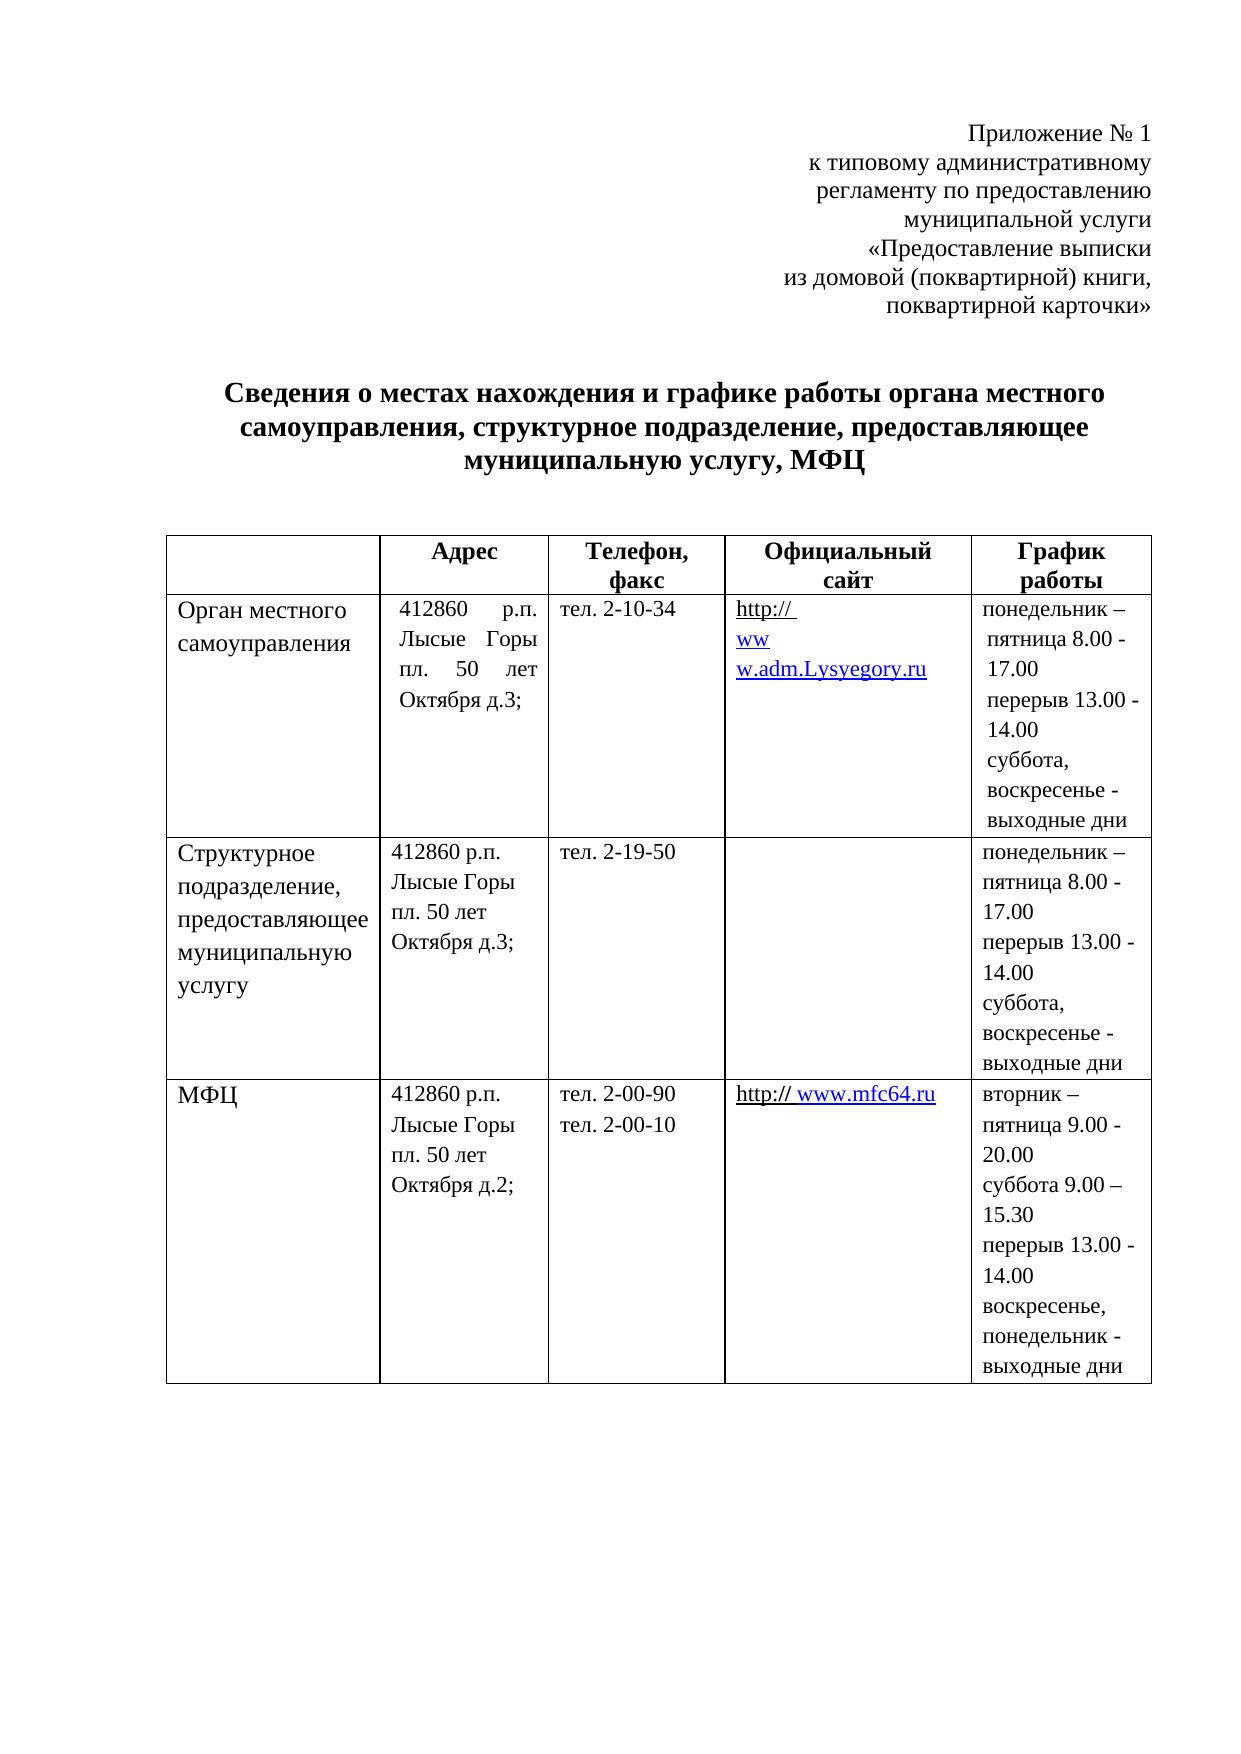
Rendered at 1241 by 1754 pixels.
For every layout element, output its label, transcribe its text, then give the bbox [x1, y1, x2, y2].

table_cell Орган местного самоуправления [167, 595, 379, 837]
text «Предоставление выписки [177, 233, 1152, 262]
table_cell http:// www.adm.Lysyegory.ru [726, 595, 971, 837]
table_cell тел. 2-19-50 [549, 838, 724, 1079]
table_cell Структурное подразделение, предоставляющее муниципальную услугу [167, 838, 379, 1079]
table_cell http:// www.mfc64.ru [726, 1080, 971, 1382]
table_header График работы [972, 536, 1151, 594]
table_cell понедельник – пятница 8.00 - 17.00 перерыв 13.00 - 14.00 суббота, воскресенье - выходные дни [972, 838, 1151, 1079]
table_cell тел. 2-10-34 [549, 595, 724, 837]
text муниципальной услуги [177, 204, 1152, 233]
table_cell 412860 р.п. Лысые Горы пл. 50 лет Октября д.2; [381, 1080, 548, 1382]
text - посредством размещения информации на стендах в местах предоставления услуг, на официальном сайте органа местного самоуправления в информационно-телекоммуникационной сети «Интернет», на Едином и региональном порталах..Приложение № 1 [177, 118, 1152, 147]
text поквартирной карточки» [177, 291, 1152, 319]
table_cell МФЦ [167, 1080, 379, 1382]
table_cell понедельник – пятница 8.00 - 17.00 перерыв 13.00 - 14.00 суббота, воскресенье - выходные дни [972, 595, 1151, 837]
text Сведения о местах нахождения и графике работы органа местного самоуправления, структурное подразделение, предоставляющее муниципальную услугу, МФЦ [177, 375, 1152, 476]
table_cell 412860 р.п. Лысые Горы пл. 50 лет Октября д.3; [381, 595, 548, 837]
table_header Официальный сайт [726, 536, 971, 594]
table_header [167, 536, 379, 594]
table_cell тел. 2-00-90 тел. 2-00-10 [549, 1080, 724, 1382]
text из домовой (поквартирной) книги, [177, 262, 1152, 291]
table_header Телефон, факс [549, 536, 724, 594]
table_header Адрес [381, 536, 548, 594]
table_cell вторник – пятница 9.00 - 20.00 суббота 9.00 – 15.30 перерыв 13.00 - 14.00 воскресенье, понедельник - выходные дни [972, 1080, 1151, 1382]
text к типовому административному [177, 147, 1152, 176]
table_cell 412860 р.п. Лысые Горы пл. 50 лет Октября д.3; [381, 838, 548, 1079]
text регламенту по предоставлению [177, 176, 1152, 204]
table_cell [726, 838, 971, 1079]
